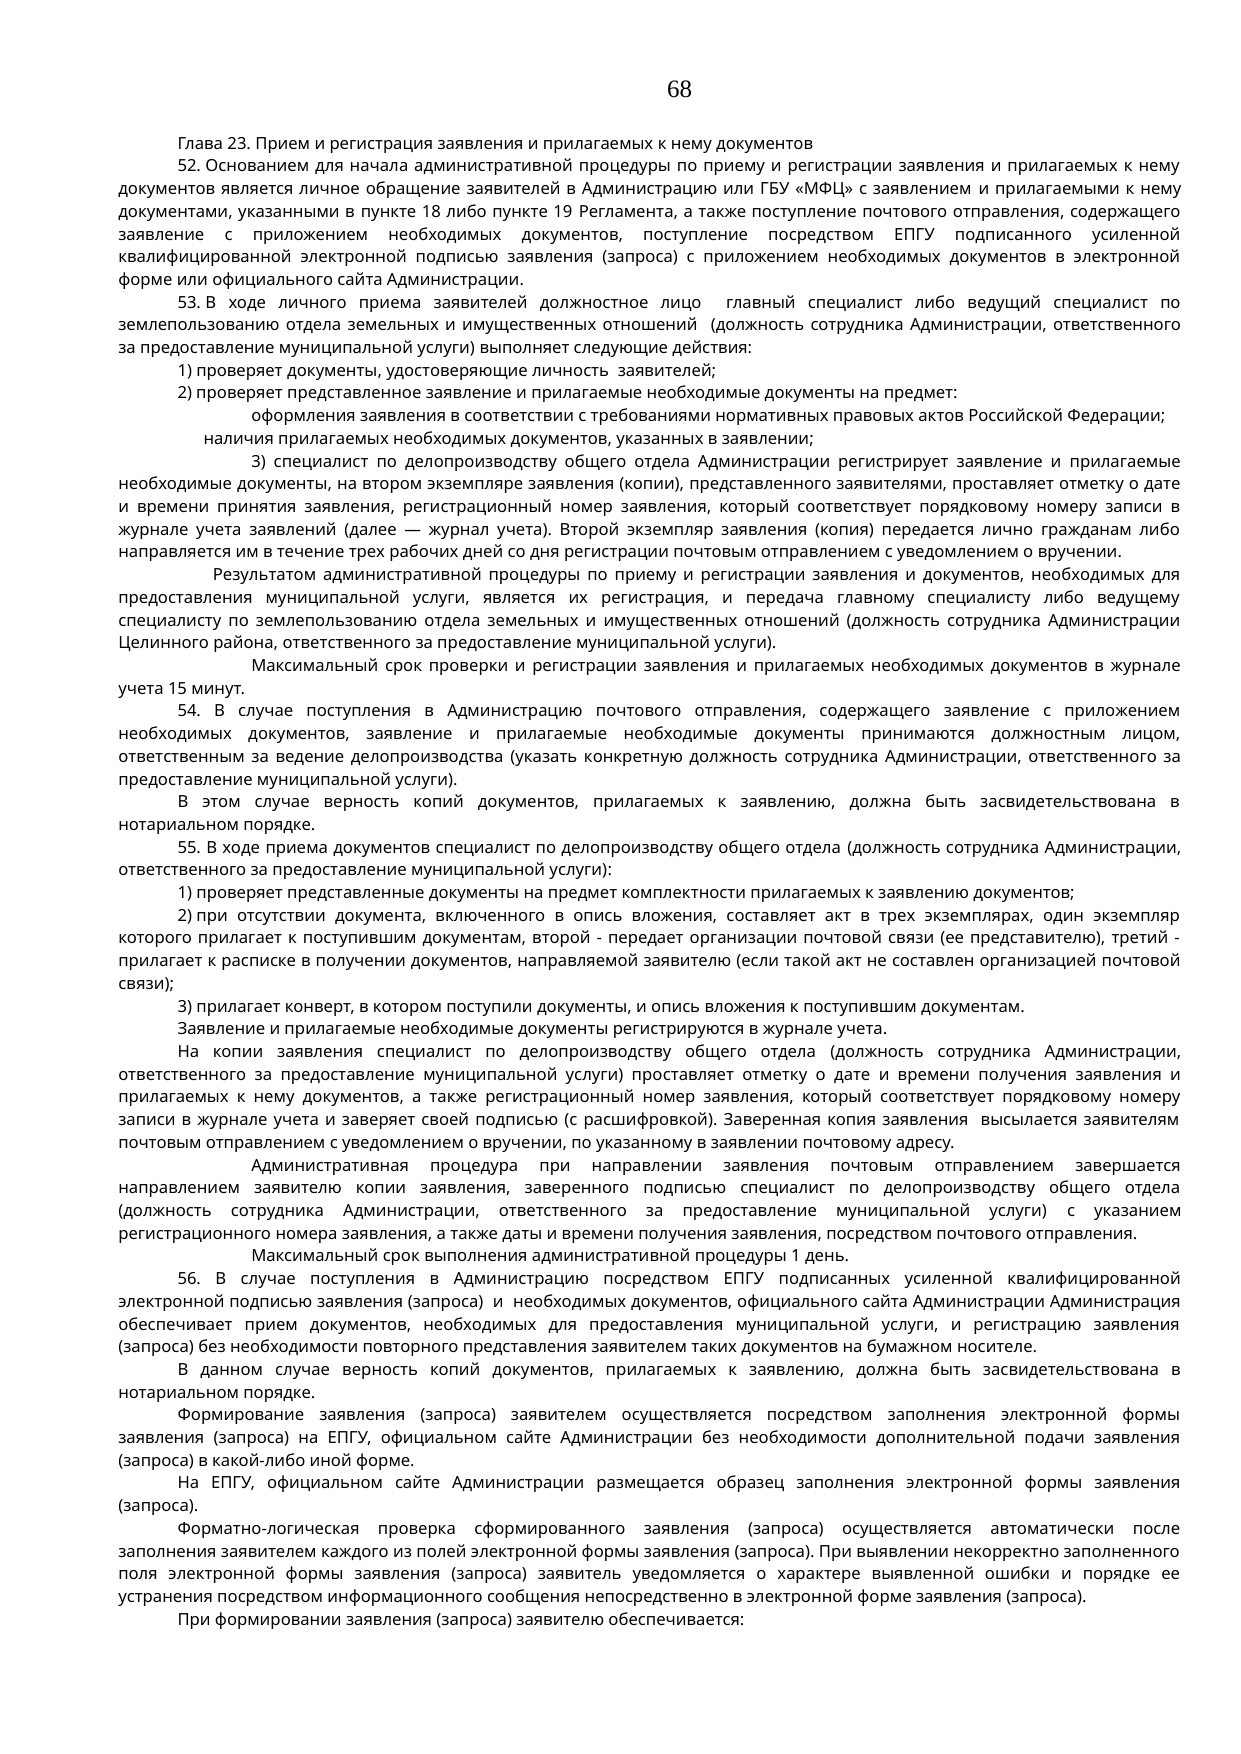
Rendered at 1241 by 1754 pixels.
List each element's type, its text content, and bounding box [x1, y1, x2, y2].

text Административная процедура при направлении заявления почтовым отправлением завершается направлением заявителю копии заявления, заверенного подписью специалист по делопроизводству общего отдела (должность сотрудника Администрации, ответственного за предоставление муниципальной услуги) с указанием регистрационного номера заявления, а также даты и времени получения заявления, посредством почтового отправления. [118, 1153, 1181, 1244]
text Максимальный срок проверки и регистрации заявления и прилагаемых необходимых документов в журнале учета 15 минут. [118, 653, 1181, 699]
text При формировании заявления (запроса) заявителю обеспечивается: [118, 1607, 1181, 1630]
text 56. В случае поступления в Администрацию посредством ЕПГУ подписанных усиленной квалифицированной электронной подписью заявления (запроса) и необходимых документов, официального сайта Администрации Администрация обеспечивает прием документов, необходимых для предоставления муниципальной услуги, и регистрацию заявления (запроса) без необходимости повторного представления заявителем таких документов на бумажном носителе. [118, 1267, 1181, 1357]
text Форматно-логическая проверка сформированного заявления (запроса) осуществляется автоматически после заполнения заявителем каждого из полей электронной формы заявления (запроса). При выявлении некорректно заполненного поля электронной формы заявления (запроса) заявитель уведомляется о характере выявленной ошибки и порядке ее устранения посредством информационного сообщения непосредственно в электронной форме заявления (запроса). [118, 1516, 1181, 1607]
text На ЕПГУ, официальном сайте Администрации размещается образец заполнения электронной формы заявления (запроса). [118, 1471, 1181, 1516]
text Заявление и прилагаемые необходимые документы регистрируются в журнале учета. [118, 1017, 1181, 1039]
text Максимальный срок выполнения административной процедуры 1 день. [118, 1244, 1181, 1267]
text Глава 23. Прием и регистрация заявления и прилагаемых к нему документов [118, 131, 1181, 154]
text 1) проверяет документы, удостоверяющие личность заявителей; [118, 358, 1181, 381]
text 2) проверяет представленное заявление и прилагаемые необходимые документы на предмет: [118, 381, 1181, 404]
text 3) прилагает конверт, в котором поступили документы, и опись вложения к поступившим документам. [118, 994, 1181, 1017]
text наличия прилагаемых необходимых документов, указанных в заявлении; [118, 426, 1181, 449]
text 54. В случае поступления в Администрацию почтового отправления, содержащего заявление с приложением необходимых документов, заявление и прилагаемые необходимые документы принимаются должностным лицом, ответственным за ведение делопроизводства (указать конкретную должность сотрудника Администрации, ответственного за предоставление муниципальной услуги). [118, 699, 1181, 790]
text В данном случае верность копий документов, прилагаемых к заявлению, должна быть засвидетельствована в нотариальном порядке. [118, 1357, 1181, 1403]
text 3) специалист по делопроизводству общего отдела Администрации регистрирует заявление и прилагаемые необходимые документы, на втором экземпляре заявления (копии), представленного заявителями, проставляет отметку о дате и времени принятия заявления, регистрационный номер заявления, который соответствует порядковому номеру записи в журнале учета заявлений (далее — журнал учета). Второй экземпляр заявления (копия) передается лично гражданам либо направляется им в течение трех рабочих дней со дня регистрации почтовым отправлением с уведомлением о вручении. [118, 449, 1181, 563]
text В этом случае верность копий документов, прилагаемых к заявлению, должна быть засвидетельствована в нотариальном порядке. [118, 790, 1181, 835]
text 52. Основанием для начала административной процедуры по приему и регистрации заявления и прилагаемых к нему документов является личное обращение заявителей в Администрацию или ГБУ «МФЦ» с заявлением и прилагаемыми к нему документами, указанными в пункте 18 либо пункте 19 Регламента, а также поступление почтового отправления, содержащего заявление с приложением необходимых документов, поступление посредством ЕПГУ подписанного усиленной квалифицированной электронной подписью заявления (запроса) с приложением необходимых документов в электронной форме или официального сайта Администрации. [118, 154, 1181, 290]
text 1) проверяет представленные документы на предмет комплектности прилагаемых к заявлению документов; [118, 881, 1181, 903]
text оформления заявления в соответствии с требованиями нормативных правовых актов Российской Федерации; [118, 404, 1181, 426]
text На копии заявления специалист по делопроизводству общего отдела (должность сотрудника Администрации, ответственного за предоставление муниципальной услуги) проставляет отметку о дате и времени получения заявления и прилагаемых к нему документов, а также регистрационный номер заявления, который соответствует порядковому номеру записи в журнале учета и заверяет своей подписью (с расшифровкой). Заверенная копия заявления высылается заявителям почтовым отправлением с уведомлением о вручении, по указанному в заявлении почтовому адресу. [118, 1039, 1181, 1153]
text 53. В ходе личного приема заявителей должностное лицо главный специалист либо ведущий специалист по землепользованию отдела земельных и имущественных отношений (должность сотрудника Администрации, ответственного за предоставление муниципальной услуги) выполняет следующие действия: [118, 290, 1181, 358]
text Формирование заявления (запроса) заявителем осуществляется посредством заполнения электронной формы заявления (запроса) на ЕПГУ, официальном сайте Администрации без необходимости дополнительной подачи заявления (запроса) в какой-либо иной форме. [118, 1403, 1181, 1471]
text Результатом административной процедуры по приему и регистрации заявления и документов, необходимых для предоставления муниципальной услуги, является их регистрация, и передача главному специалисту либо ведущему специалисту по землепользованию отдела земельных и имущественных отношений (должность сотрудника Администрации Целинного района, ответственного за предоставление муниципальной услуги). [118, 563, 1181, 653]
text 2) при отсутствии документа, включенного в опись вложения, составляет акт в трех экземплярах, один экземпляр которого прилагает к поступившим документам, второй - передает организации почтовой связи (ее представителю), третий - прилагает к расписке в получении документов, направляемой заявителю (если такой акт не составлен организацией почтовой связи); [118, 903, 1181, 994]
text 55. В ходе приема документов специалист по делопроизводству общего отдела (должность сотрудника Администрации, ответственного за предоставление муниципальной услуги): [118, 835, 1181, 881]
